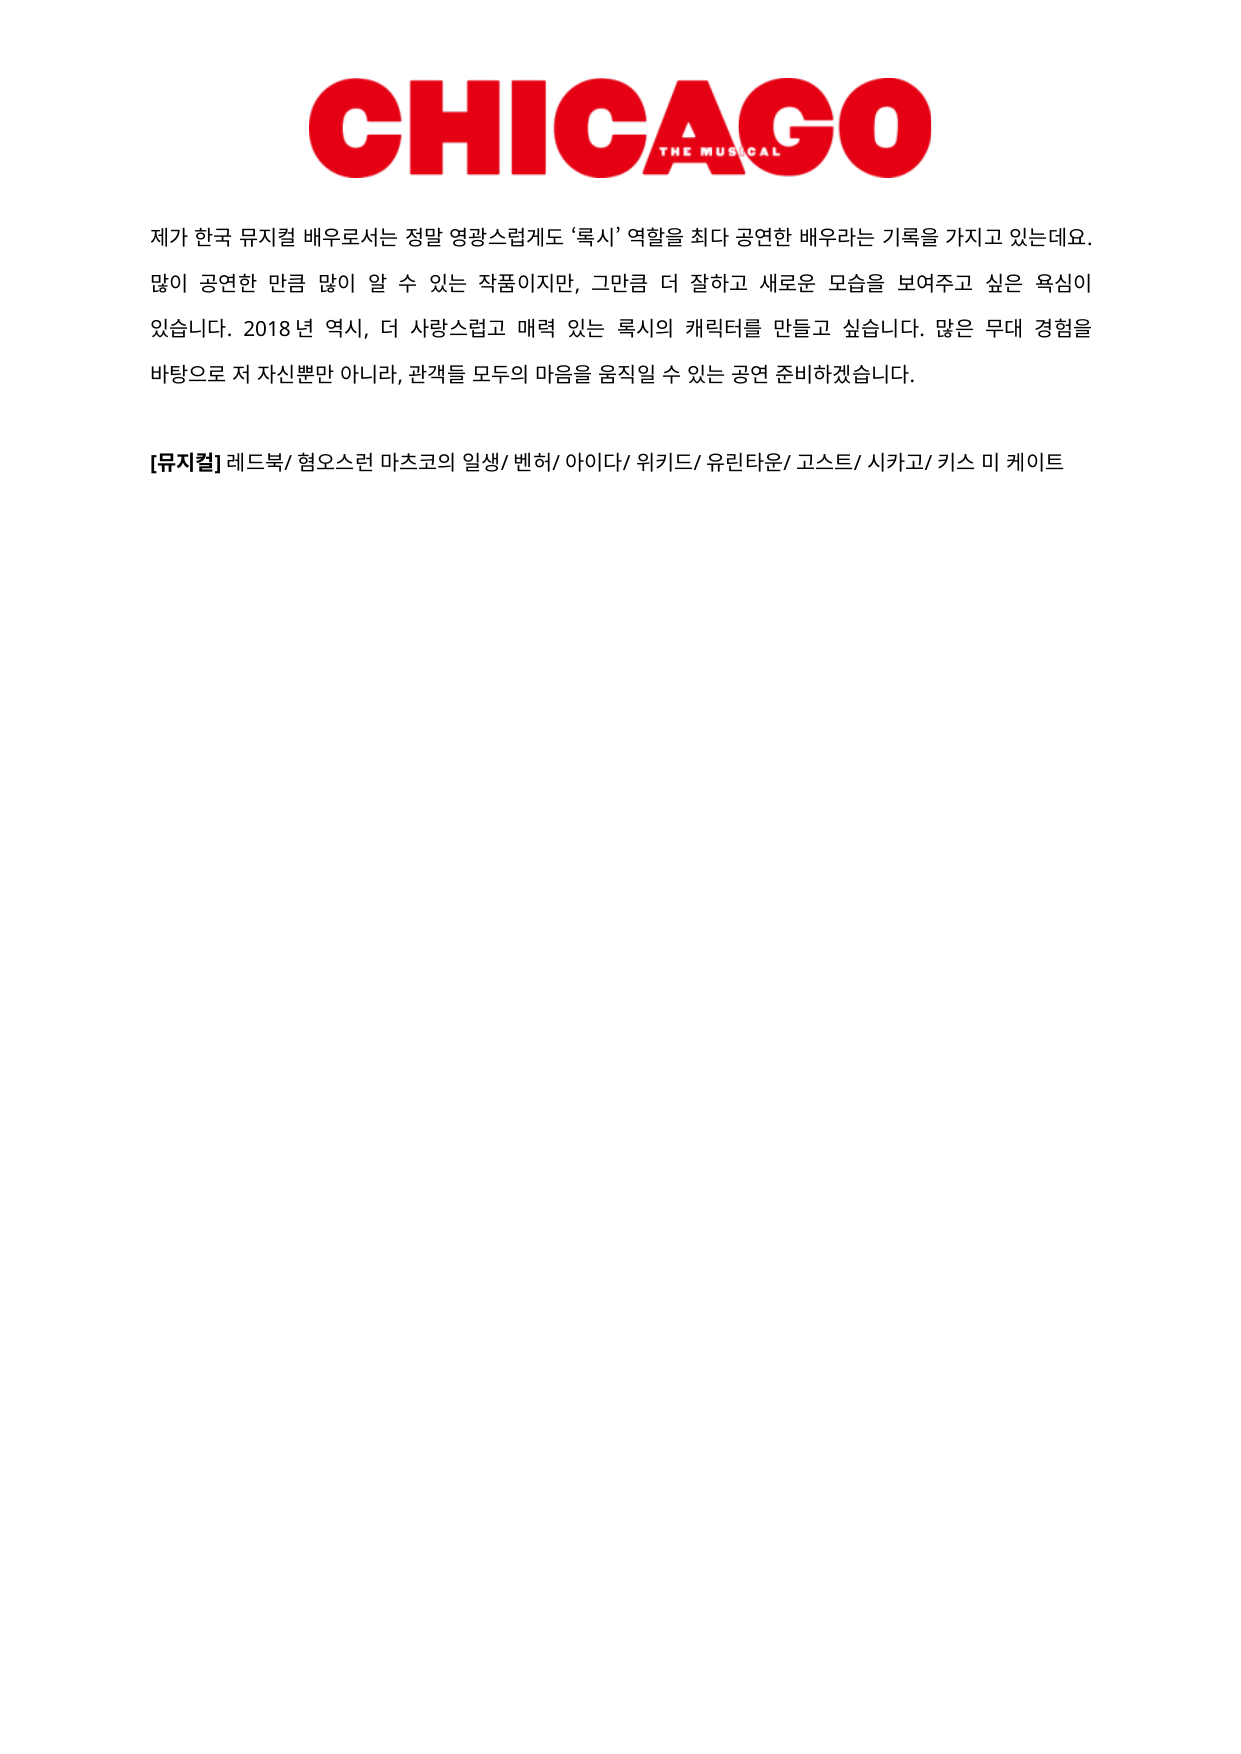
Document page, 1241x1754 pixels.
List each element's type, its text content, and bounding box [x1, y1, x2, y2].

picture [309, 78, 932, 178]
text [뮤지컬] 레드북/ 혐오스런 마츠코의 일생/ 벤허/ 아이다/ 위키드/ 유린타운/ 고스트/ 시카고/ 키스 미 케이트 [150, 446, 1092, 476]
text 제가 한국 뮤지컬 배우로서는 정말 영광스럽게도 ‘록시’ 역할을 최다 공연한 배우라는 기록을 가지고 있는데요. 많이 공연한 만큼 많이 알 수 있는 작품이지만, 그만큼 더 잘하고 새로운 모습을 보여주고 싶은 욕심이 있습니다. 2018년 역시, 더 사랑스럽고 매력 있는 록시의 캐릭터를 만들고 싶습니다. 많은 무대 경험을 바탕으로 저 자신뿐만 아니라, 관객들 모두의 마음을 움직일 수 있는 공연 준비하겠습니다. [150, 222, 1092, 388]
